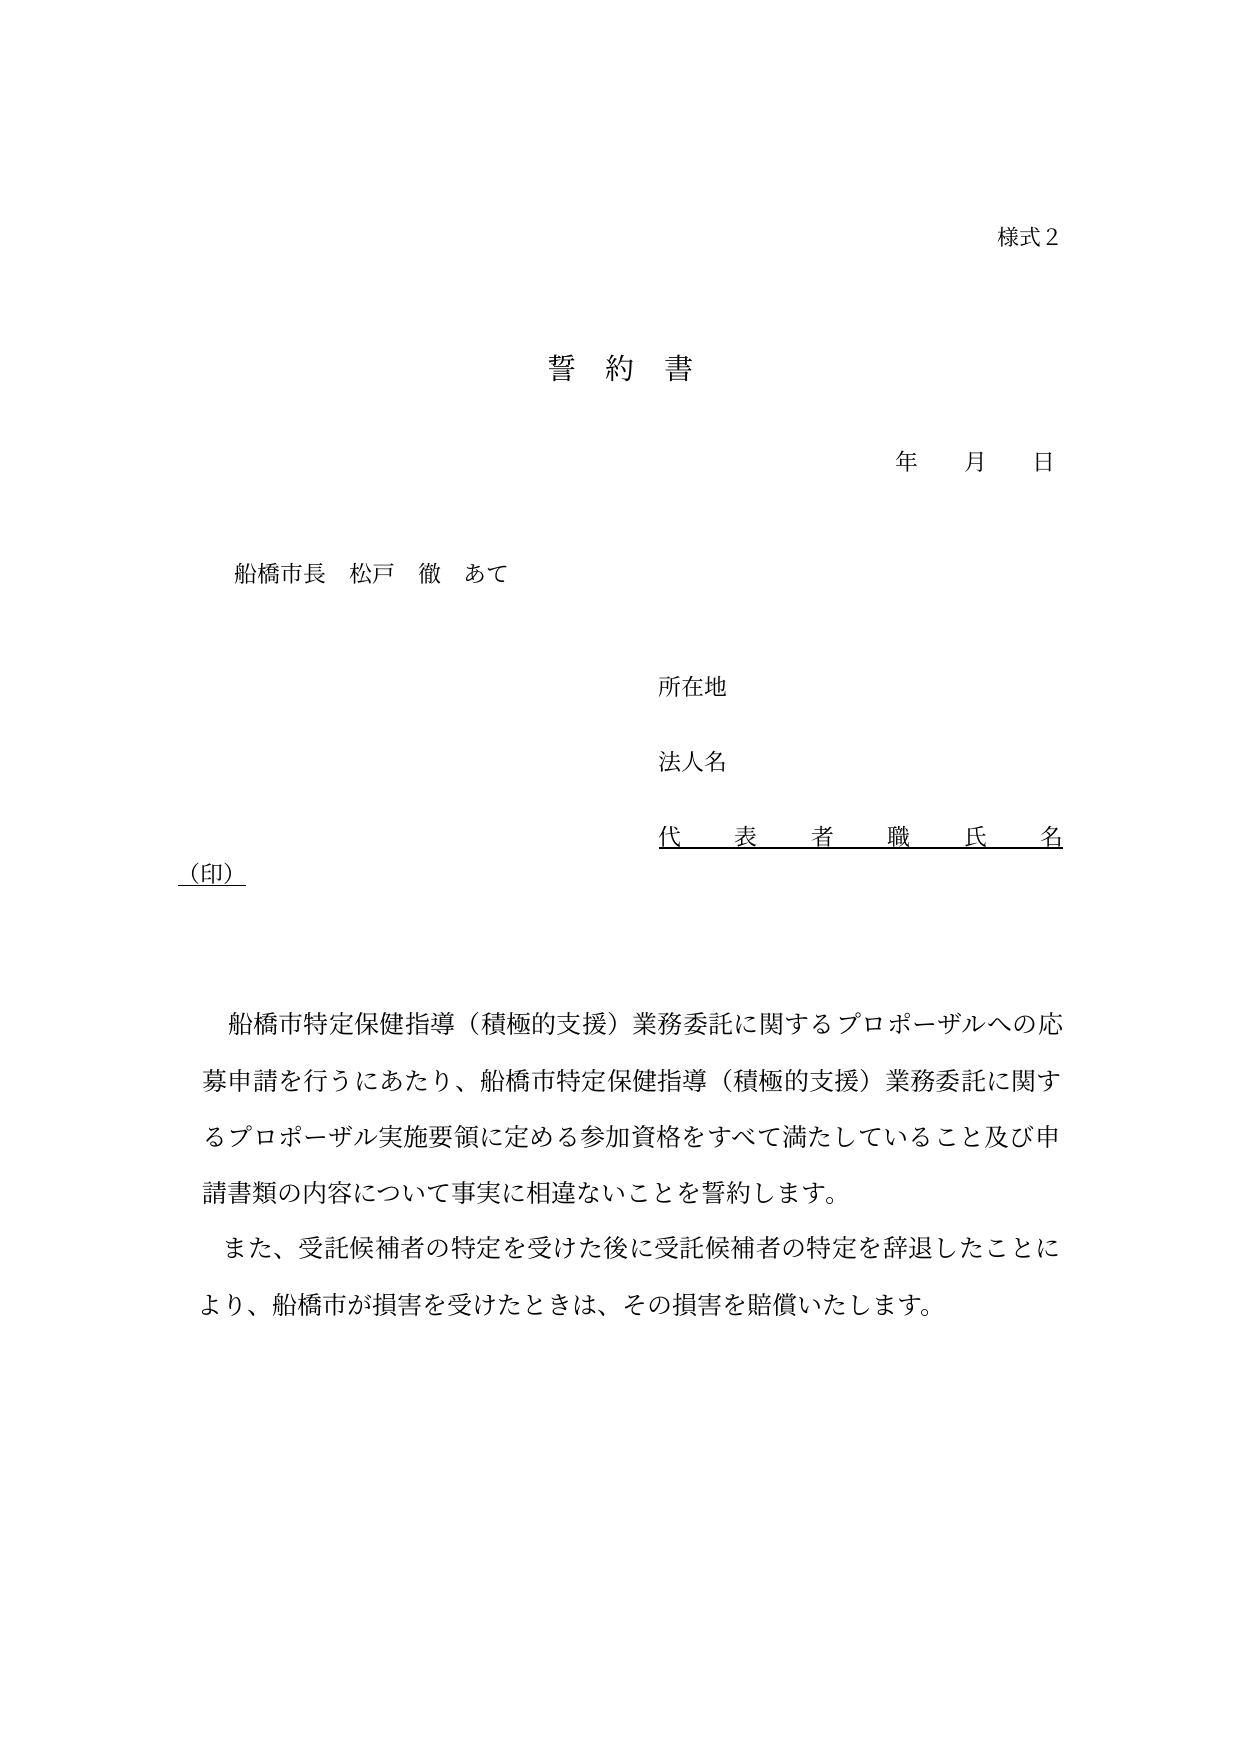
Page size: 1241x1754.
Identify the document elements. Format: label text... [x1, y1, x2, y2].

text 誓 約 書 [177, 329, 1063, 404]
text 法人名 [177, 742, 1063, 779]
text 代表者職氏名 （印） [177, 817, 1063, 892]
text 年 月 日 [177, 442, 1063, 479]
text 様式２ [177, 217, 1063, 254]
text 船橋市特定保健指導（積極的支援）業務委託に関するプロポーザルへの応募申請を行うにあたり、船橋市特定保健指導（積極的支援）業務委託に関するプロポーザル実施要領に定める参加資格をすべて満たしていること及び申請書類の内容について事実に相違ないことを誓約します。 [177, 1004, 1063, 1211]
text また、受託候補者の特定を受けた後に受託候補者の特定を辞退したことにより、船橋市が損害を受けたときは、その損害を賠償いたします。 [197, 1228, 1063, 1322]
text 所在地 [177, 667, 1063, 704]
text 船橋市長 松戸 徹 あて [177, 554, 1063, 592]
